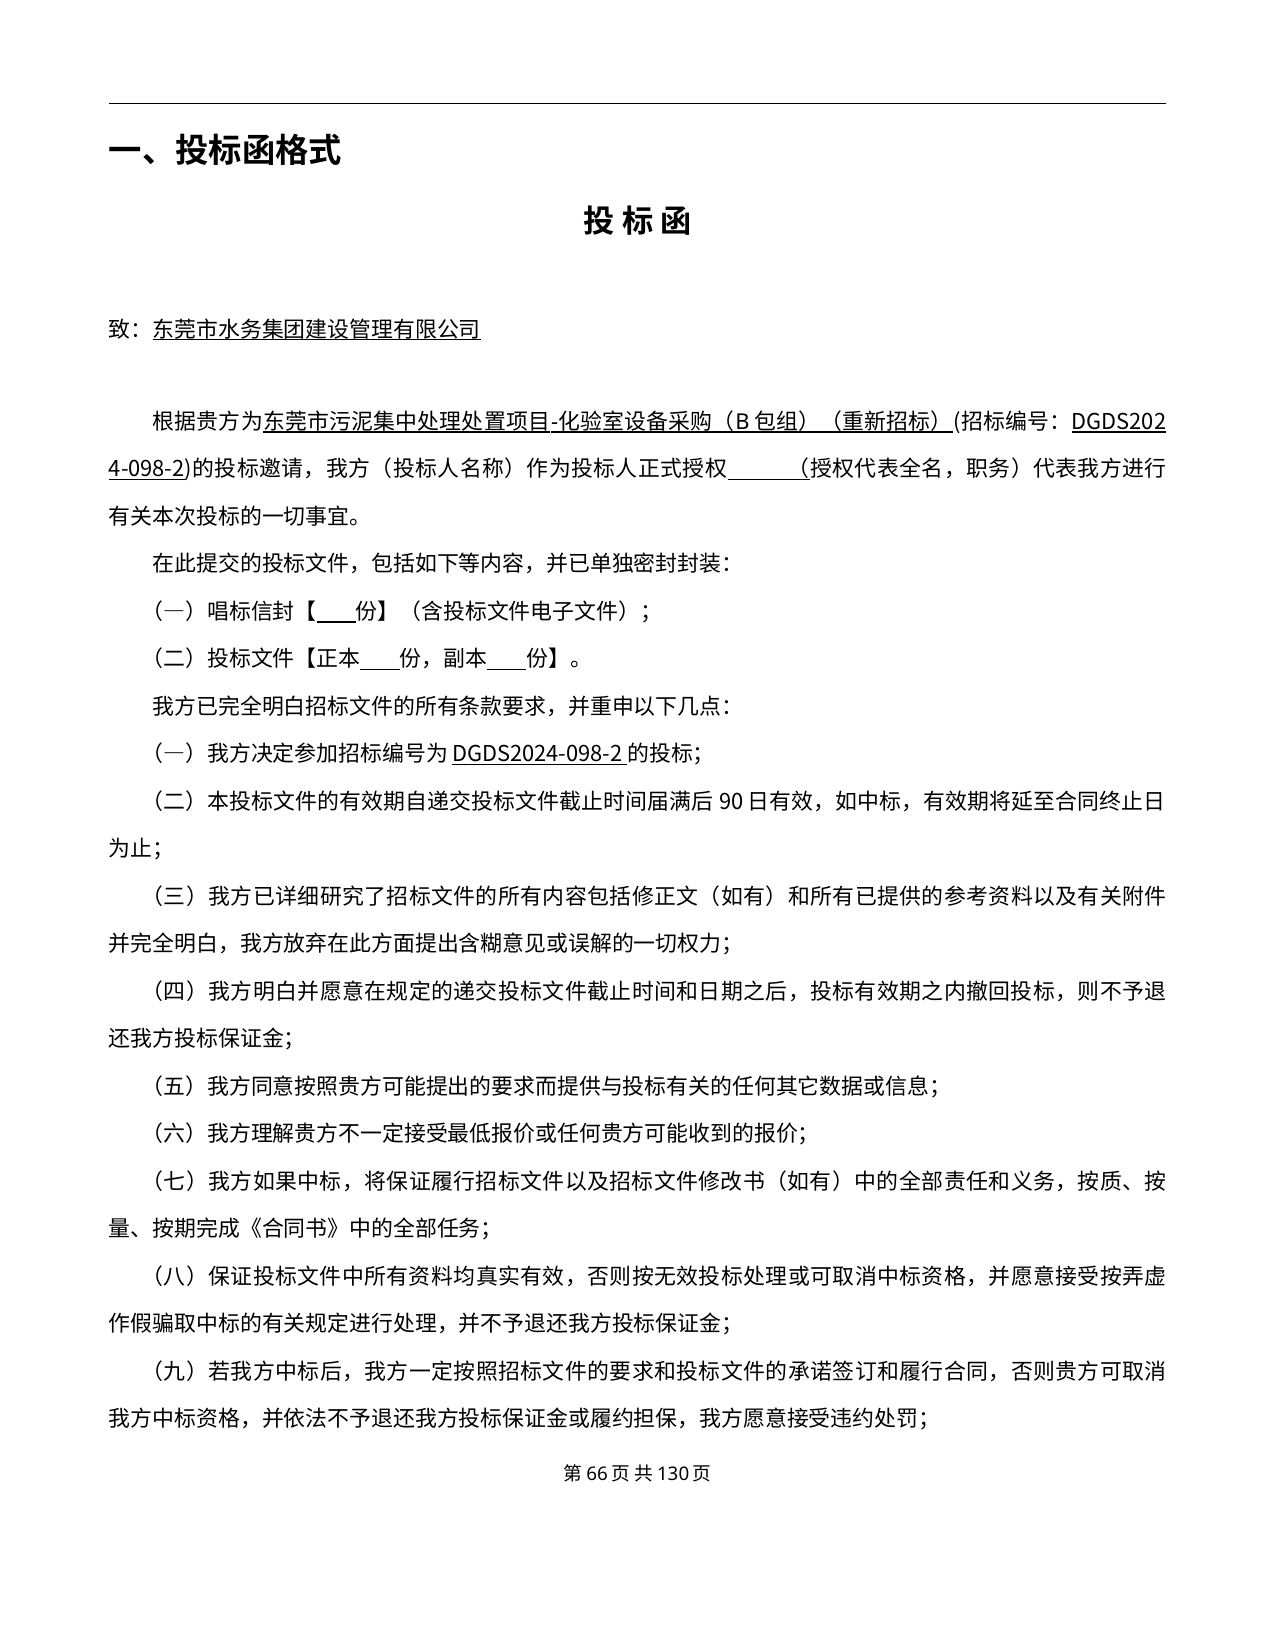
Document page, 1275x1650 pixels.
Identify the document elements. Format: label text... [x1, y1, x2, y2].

text （三）我方已详细研究了招标文件的所有内容包括修正文（如有）和所有已提供的参考资料以及有关附件并完全明白，我方放弃在此方面提出含糊意见或误解的一切权力； [109, 879, 1166, 958]
text （七）我方如果中标，将保证履行招标文件以及招标文件修改书（如有）中的全部责任和义务，按质、按量、按期完成《合同书》中的全部任务； [109, 1164, 1166, 1243]
text （四）我方明白并愿意在规定的递交投标文件截止时间和日期之后，投标有效期之内撤回投标，则不予退还我方投标保证金； [109, 974, 1166, 1053]
text 根据贵方为东莞市污泥集中处理处置项目-化验室设备采购（B包组）（重新招标）(招标编号：DGDS2024-098-2)的投标邀请，我方（投标人名称）作为投标人正式授权 （授权代表全名，职务）代表我方进行有关本次投标的一切事宜。 [109, 404, 1166, 531]
text （—）唱标信封【 份】（含投标文件电子文件）； [109, 594, 1166, 626]
text （五）我方同意按照贵方可能提出的要求而提供与投标有关的任何其它数据或信息； [109, 1069, 1166, 1101]
text （六）我方理解贵方不一定接受最低报价或任何贵方可能收到的报价； [109, 1116, 1166, 1148]
text 致：东莞市水务集团建设管理有限公司 [109, 312, 1166, 343]
text 投 标 函 [109, 196, 1166, 242]
text （—）我方决定参加招标编号为DGDS2024-098-2的投标； [109, 736, 1166, 768]
text （二）本投标文件的有效期自递交投标文件截止时间届满后90日有效，如中标，有效期将延至合同终止日为止； [109, 784, 1166, 863]
text （二）投标文件【正本 份，副本 份】。 [109, 641, 1166, 673]
text 我方已完全明白招标文件的所有条款要求，并重申以下几点： [109, 689, 1166, 721]
text 一、投标函格式 [109, 124, 1166, 172]
text 在此提交的投标文件，包括如下等内容，并已单独密封封装： [109, 546, 1166, 578]
text （八）保证投标文件中所有资料均真实有效，否则按无效投标处理或可取消中标资格，并愿意接受按弄虚作假骗取中标的有关规定进行处理，并不予退还我方投标保证金； [109, 1259, 1166, 1338]
text （九）若我方中标后，我方一定按照招标文件的要求和投标文件的承诺签订和履行合同，否则贵方可取消我方中标资格，并依法不予退还我方投标保证金或履约担保，我方愿意接受违约处罚； [109, 1354, 1166, 1433]
